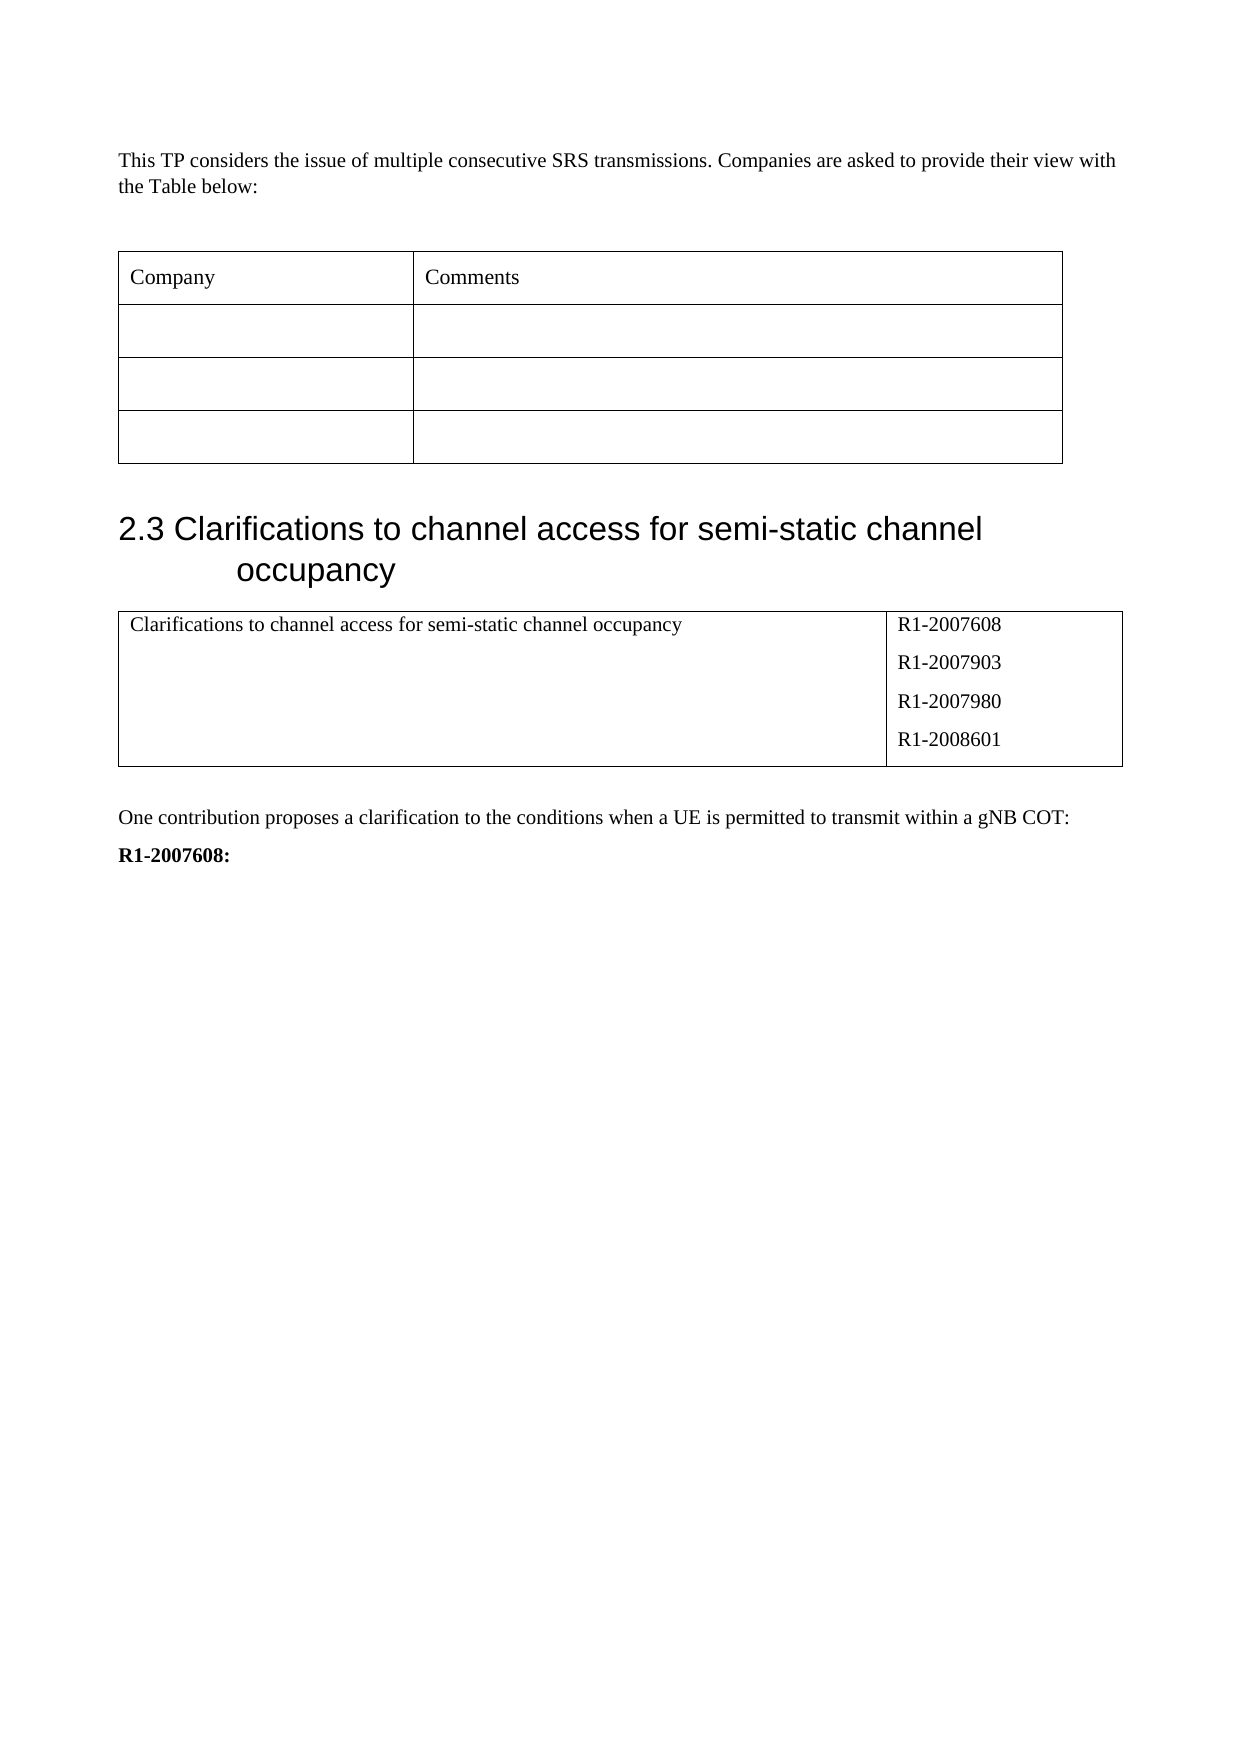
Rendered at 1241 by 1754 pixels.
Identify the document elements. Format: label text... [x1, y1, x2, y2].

text R1-2007608: [118, 843, 1137, 867]
table_cell [119, 411, 413, 463]
table_header Comments [414, 252, 1062, 304]
table_cell [414, 305, 1062, 357]
text This TP considers the issue of multiple consecutive SRS transmissions. Companies are asked to provide their view with the Table below: [118, 148, 1137, 198]
table_cell [119, 358, 413, 410]
text One contribution proposes a clarification to the conditions when a UE is permitted to transmit within a gNB COT: [118, 805, 1137, 829]
subtitle 2.3 Clarifications to channel access for semi-static channel occupancy [118, 509, 1137, 589]
table_header R1-2007608 R1-2007903 R1-2007980 R1-2008601 [887, 612, 1122, 766]
table_header Company [119, 252, 413, 304]
table_cell [414, 358, 1062, 410]
table_header Clarifications to channel access for semi-static channel occupancy [119, 612, 886, 766]
table_cell [119, 305, 413, 357]
table_cell [414, 411, 1062, 463]
